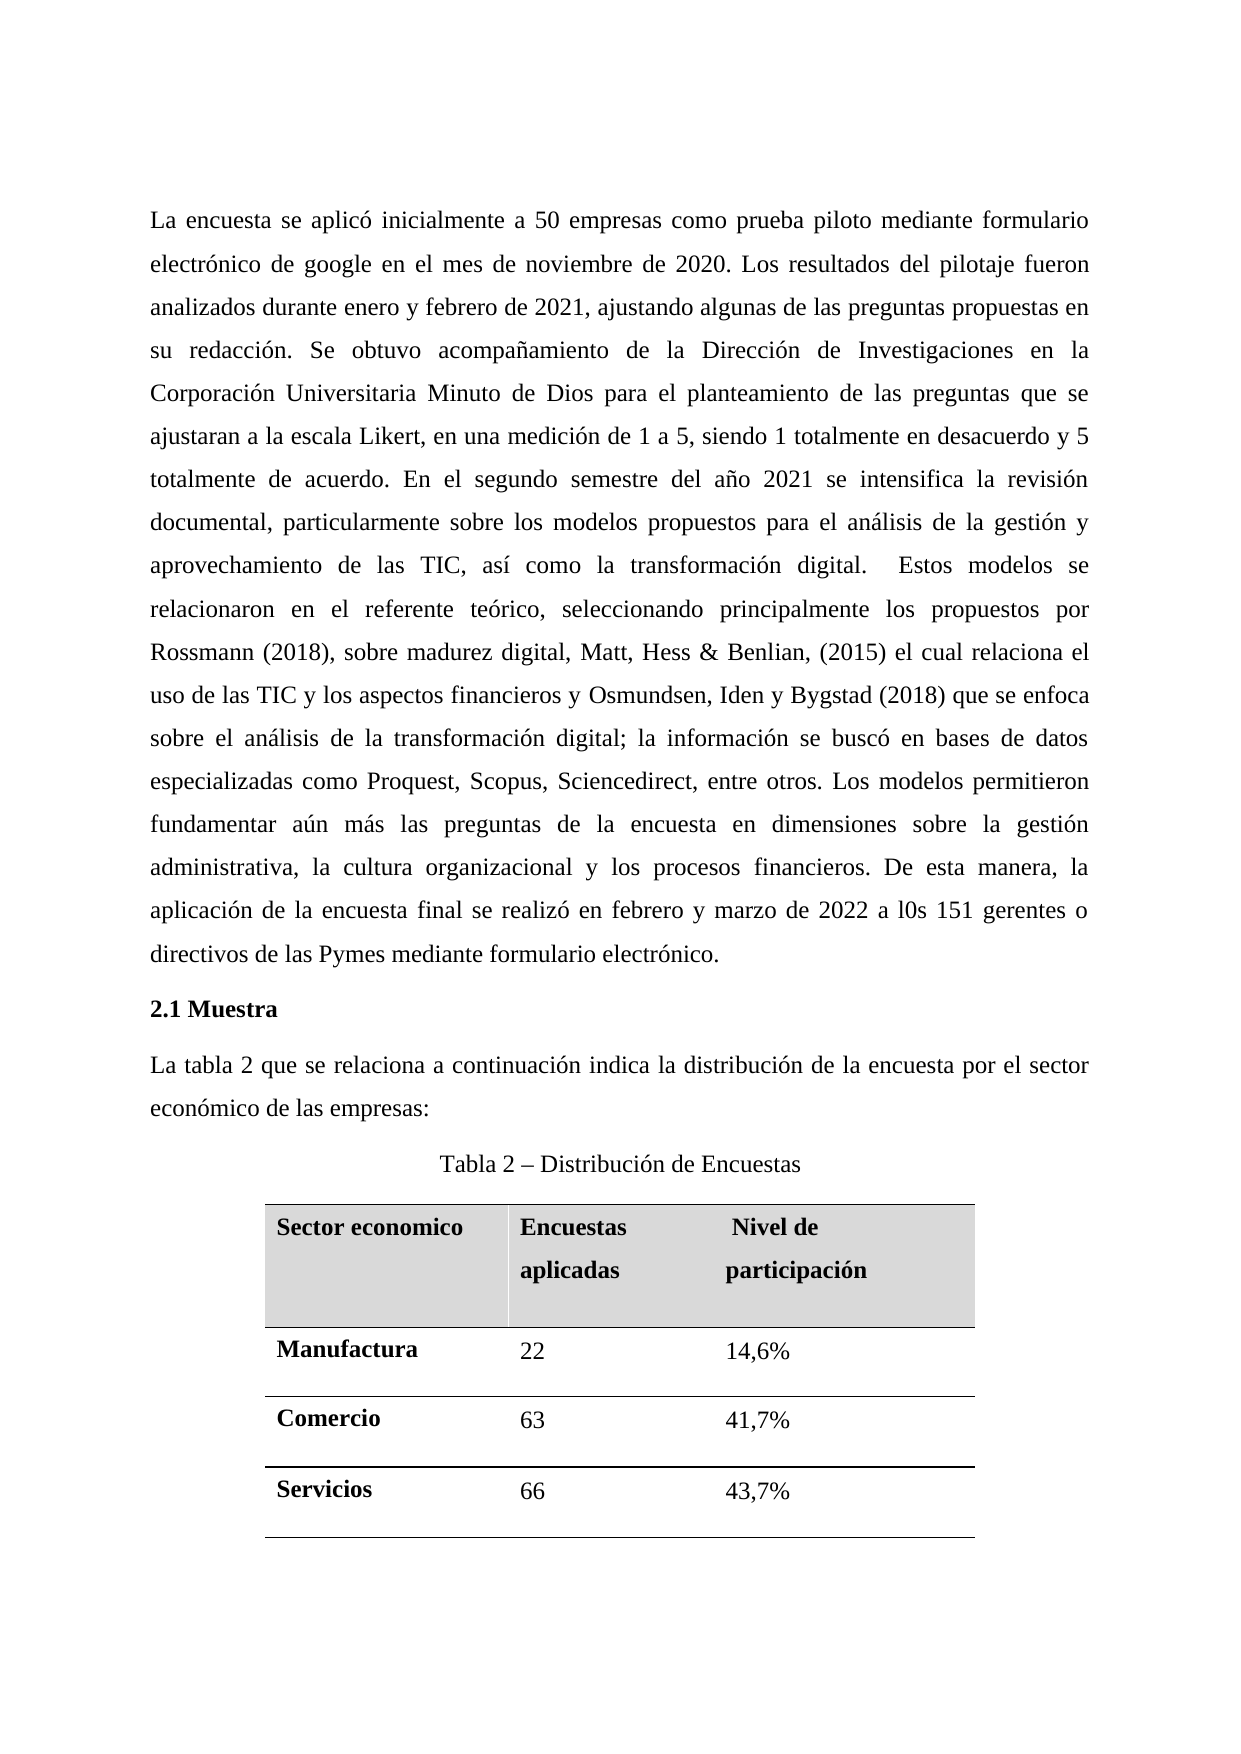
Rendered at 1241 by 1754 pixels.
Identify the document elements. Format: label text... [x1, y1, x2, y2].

text La tabla 2 que se relaciona a continuación indica la distribución de la encuesta por el sector económico de las empresas: [150, 1050, 1090, 1122]
table_header Nivel de participación [714, 1205, 975, 1327]
table_cell 14,6% [714, 1328, 975, 1396]
table_cell Comercio [265, 1397, 508, 1466]
table_cell 22 [509, 1328, 714, 1396]
table_cell Servicios [265, 1468, 508, 1537]
table_cell 66 [509, 1468, 714, 1537]
text Tabla 2 – Distribución de Encuestas [150, 1149, 1090, 1177]
table_cell 43,7% [714, 1468, 975, 1537]
table_header Sector economico [265, 1205, 508, 1327]
table_header Encuestas aplicadas [509, 1205, 714, 1327]
table_cell 63 [509, 1397, 714, 1466]
text 2.1 Muestra [150, 994, 1090, 1023]
text La encuesta se aplicó inicialmente a 50 empresas como prueba piloto mediante formulario electrónico de google en el mes de noviembre de 2020. Los resultados del pilotaje fueron analizados durante enero y febrero de 2021, ajustando algunas de las preguntas propuestas en su redacción. Se obtuvo acompañamiento de la Dirección de Investigaciones en la Corporación Universitaria Minuto de Dios para el planteamiento de las preguntas que se ajustaran a la escala Likert, en una medición de 1 a 5, siendo 1 totalmente en desacuerdo y 5 totalmente de acuerdo. En el segundo semestre del año 2021 se intensifica la revisión documental, particularmente sobre los modelos propuestos para el análisis de la gestión y aprovechamiento de las TIC, así como la transformación digital. Estos modelos se relacionaron en el referente teórico, seleccionando principalmente los propuestos por Rossmann (2018), sobre madurez digital, Matt, Hess & Benlian, (2015) el cual relaciona el uso de las TIC y los aspectos financieros y Osmundsen, Iden y Bygstad (2018) que se enfoca sobre el análisis de la transformación digital; la información se buscó en bases de datos especializadas como Proquest, Scopus, Sciencedirect, entre otros. Los modelos permitieron fundamentar aún más las preguntas de la encuesta en dimensiones sobre la gestión administrativa, la cultura organizacional y los procesos financieros. De esta manera, la aplicación de la encuesta final se realizó en febrero y marzo de 2022 a l0s 151 gerentes o directivos de las Pymes mediante formulario electrónico. [150, 206, 1090, 967]
table_cell Manufactura [265, 1328, 508, 1396]
table_cell 41,7% [714, 1397, 975, 1466]
